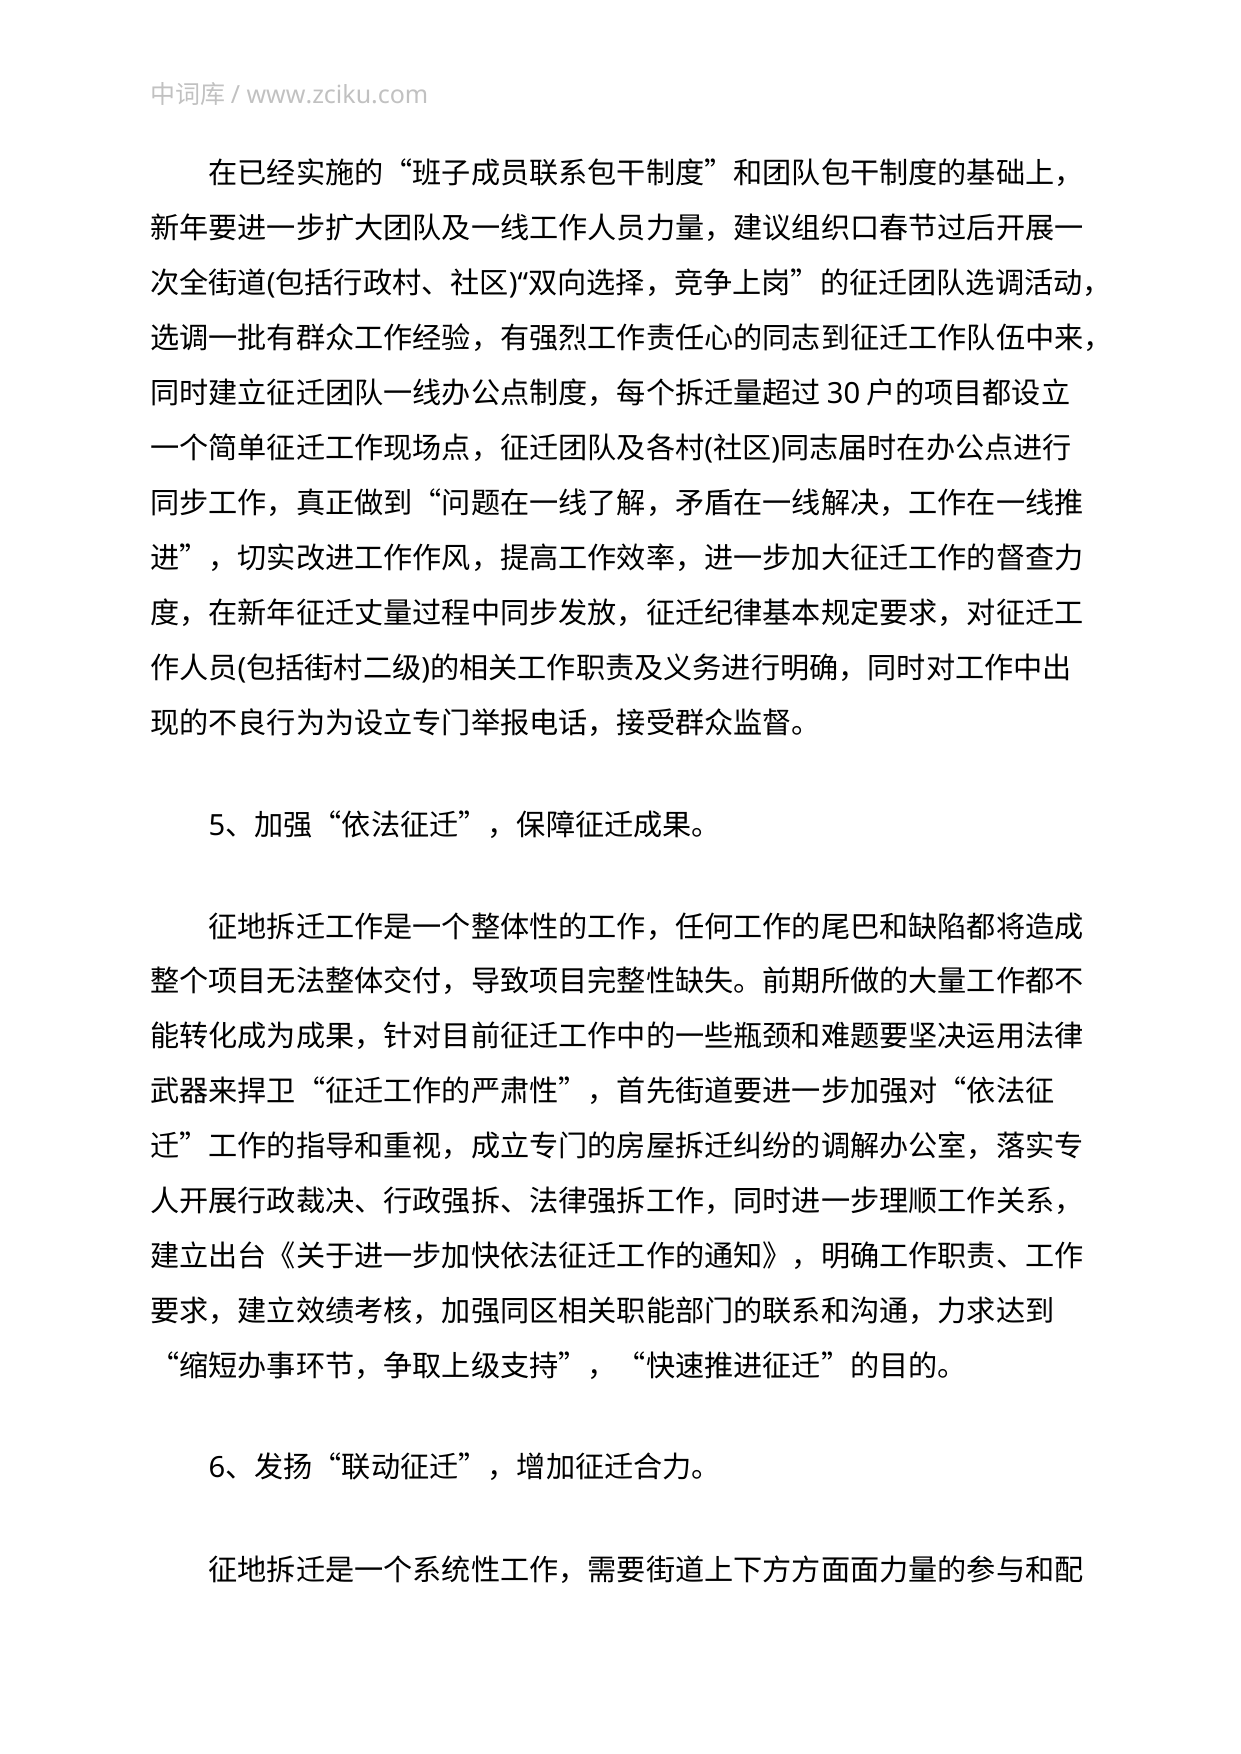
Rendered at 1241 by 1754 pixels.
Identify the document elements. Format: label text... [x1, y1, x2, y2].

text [150, 1546, 1090, 1588]
text 征地拆迁工作是一个整体性的工作，任何工作的尾巴和缺陷都将造成整个项目无法整体交付，导致项目完整性缺失。前期所做的大量工作都不能转化成为成果，针对目前征迁工作中的一些瓶颈和难题要坚决运用法律武器来捍卫“征迁工作的严肃性”，首先街道要进一步加强对“依法征迁”工作的指导和重视，成立专门的房屋拆迁纠纷的调解办公室，落实专人开展行政裁决、行政强拆、法律强拆工作，同时进一步理顺工作关系，建立出台《关于进一步加快依法征迁工作的通知》，明确工作职责、工作要求，建立效绩考核，加强同区相关职能部门的联系和沟通，力求达到“缩短办事环节，争取上级支持”，“快速推进征迁”的目的。 [150, 903, 1090, 1384]
text 5、加强“依法征迁”，保障征迁成果。 [150, 801, 1090, 843]
text 6、发扬“联动征迁”，增加征迁合力。 [150, 1444, 1090, 1486]
text 在已经实施的“班子成员联系包干制度”和团队包干制度的基础上，新年要进一步扩大团队及一线工作人员力量，建议组织口春节过后开展一次全街道(包括行政村、社区)“双向选择，竞争上岗”的征迁团队选调活动，选调一批有群众工作经验，有强烈工作责任心的同志到征迁工作队伍中来，同时建立征迁团队一线办公点制度，每个拆迁量超过30户的项目都设立一个简单征迁工作现场点，征迁团队及各村(社区)同志届时在办公点进行同步工作，真正做到“问题在一线了解，矛盾在一线解决，工作在一线推进”，切实改进工作作风，提高工作效率，进一步加大征迁工作的督查力度，在新年征迁丈量过程中同步发放，征迁纪律基本规定要求，对征迁工作人员(包括街村二级)的相关工作职责及义务进行明确，同时对工作中出现的不良行为为设立专门举报电话，接受群众监督。 [150, 150, 1090, 742]
